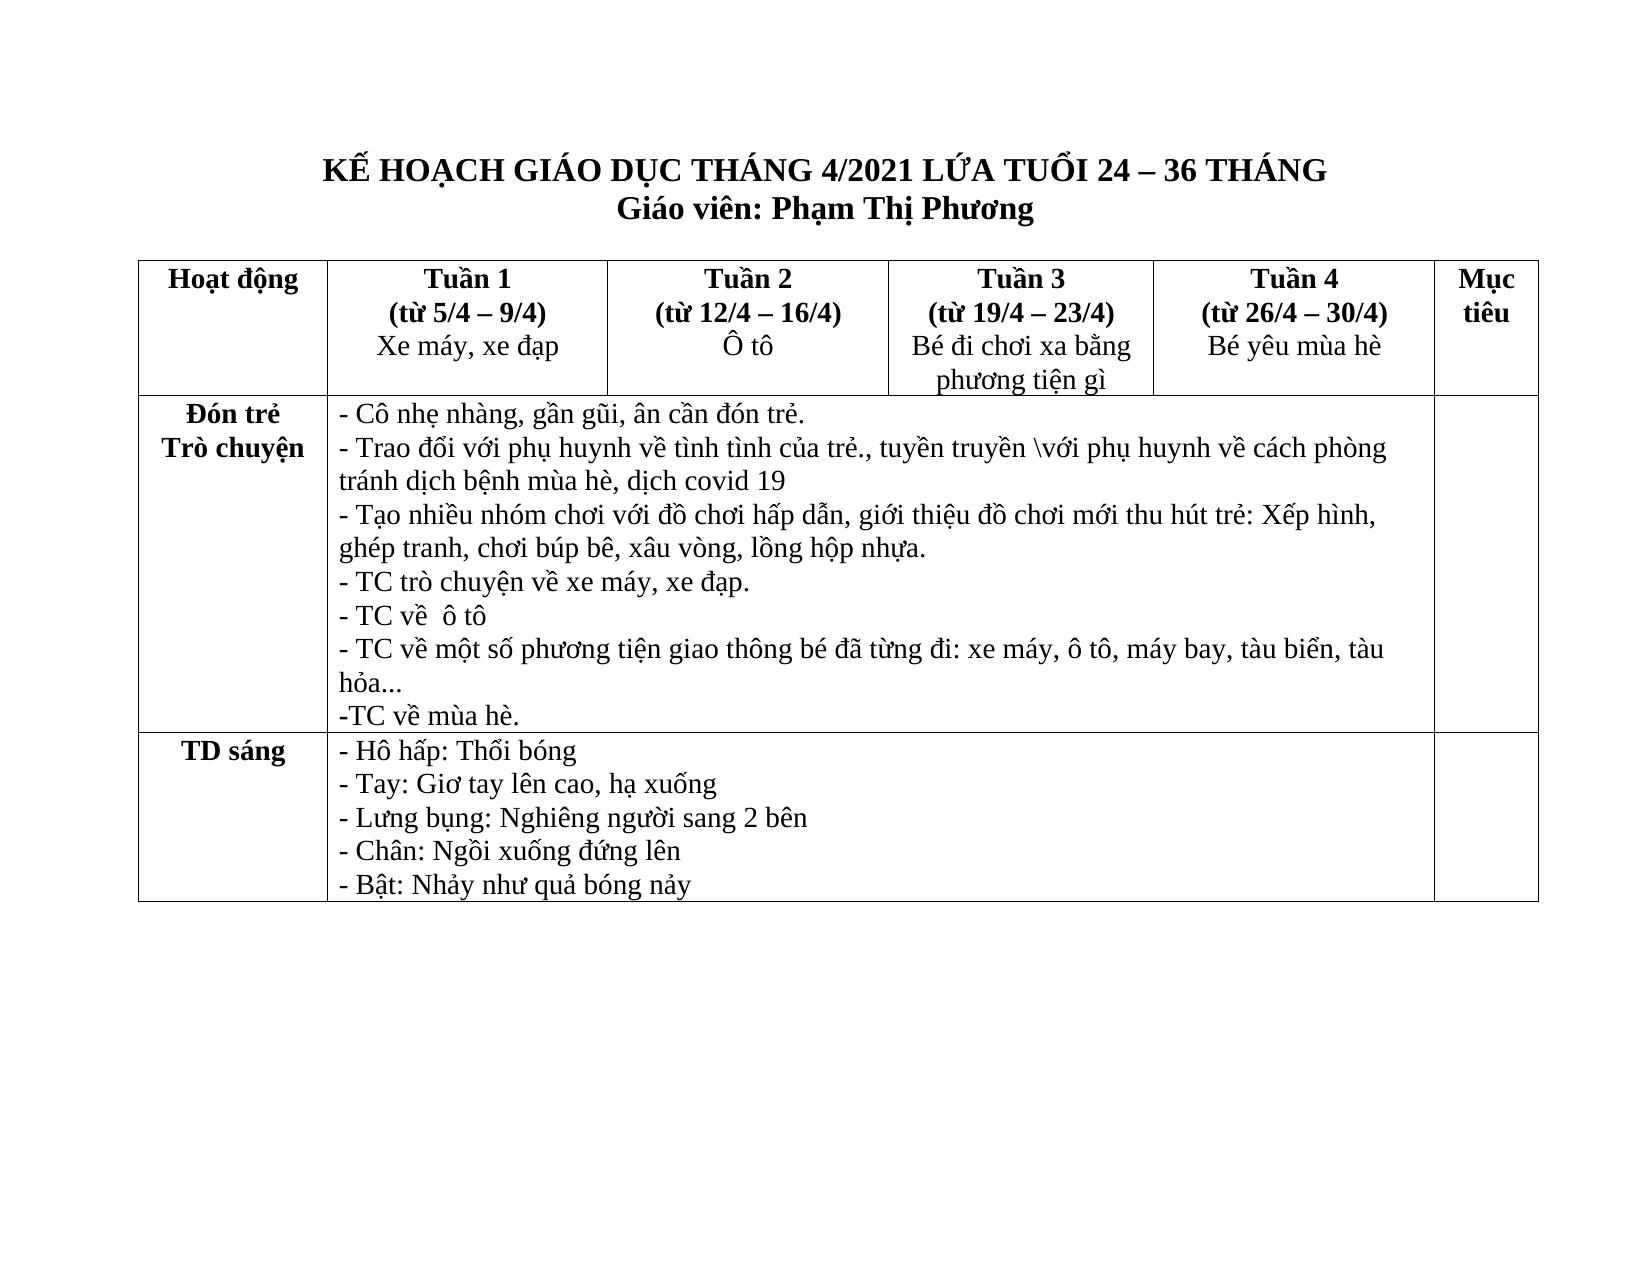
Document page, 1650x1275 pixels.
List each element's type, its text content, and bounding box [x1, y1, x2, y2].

table_cell - Hô hấp: Thổi bóng - Tay: Giơ tay lên cao, hạ xuống - Lưng bụng: Nghiêng người sang 2 bên - Chân: Ngồi xuống đứng lên - Bật: Nhảy như quả bóng nảy [328, 733, 1434, 901]
table_cell - Cô nhẹ nhàng, gần gũi, ân cần đón trẻ. - Trao đổi với phụ huynh về tình tình của trẻ., tuyền truyền \với phụ huynh về cách phòng tránh dịch bệnh mùa hè, dịch covid 19 - Tạo nhiều nhóm chơi với đồ chơi hấp dẫn, giới thiệu đồ chơi mới thu hút trẻ: Xếp hình, ghép tranh, chơi búp bê, xâu vòng, lồng hộp nhựa. - TC trò chuyện về xe máy, xe đạp. - TC về ô tô - TC về một số phương tiện giao thông bé đã từng đi: xe máy, ô tô, máy bay, tàu biển, tàu hỏa... -TC về mùa hè. [328, 396, 1434, 732]
table_header Mục tiêu [1435, 261, 1538, 395]
table_header Tuần 1 (từ 5/4 – 9/4) Xe máy, xe đạp [328, 261, 607, 395]
table_header Tuần 4 (từ 26/4 – 30/4) Bé yêu mùa hè [1154, 261, 1434, 395]
table_header Tuần 2 (từ 12/4 – 16/4) Ô tô [608, 261, 888, 395]
text KẾ HOẠCH GIÁO DỤC THÁNG 4/2021 LỨA TUỔI 24 – 36 THÁNG [150, 150, 1500, 188]
text Giáo viên: Phạm Thị Phương [150, 188, 1500, 227]
table_cell TD sáng [139, 733, 327, 901]
table_header Hoạt động [139, 261, 327, 395]
table_cell [1435, 733, 1538, 901]
table_cell Đón trẻ Trò chuyện [139, 396, 327, 732]
table_header Tuần 3 (từ 19/4 – 23/4) Bé đi chơi xa bằng phương tiện gì [889, 261, 1153, 395]
table_cell [1435, 396, 1538, 732]
